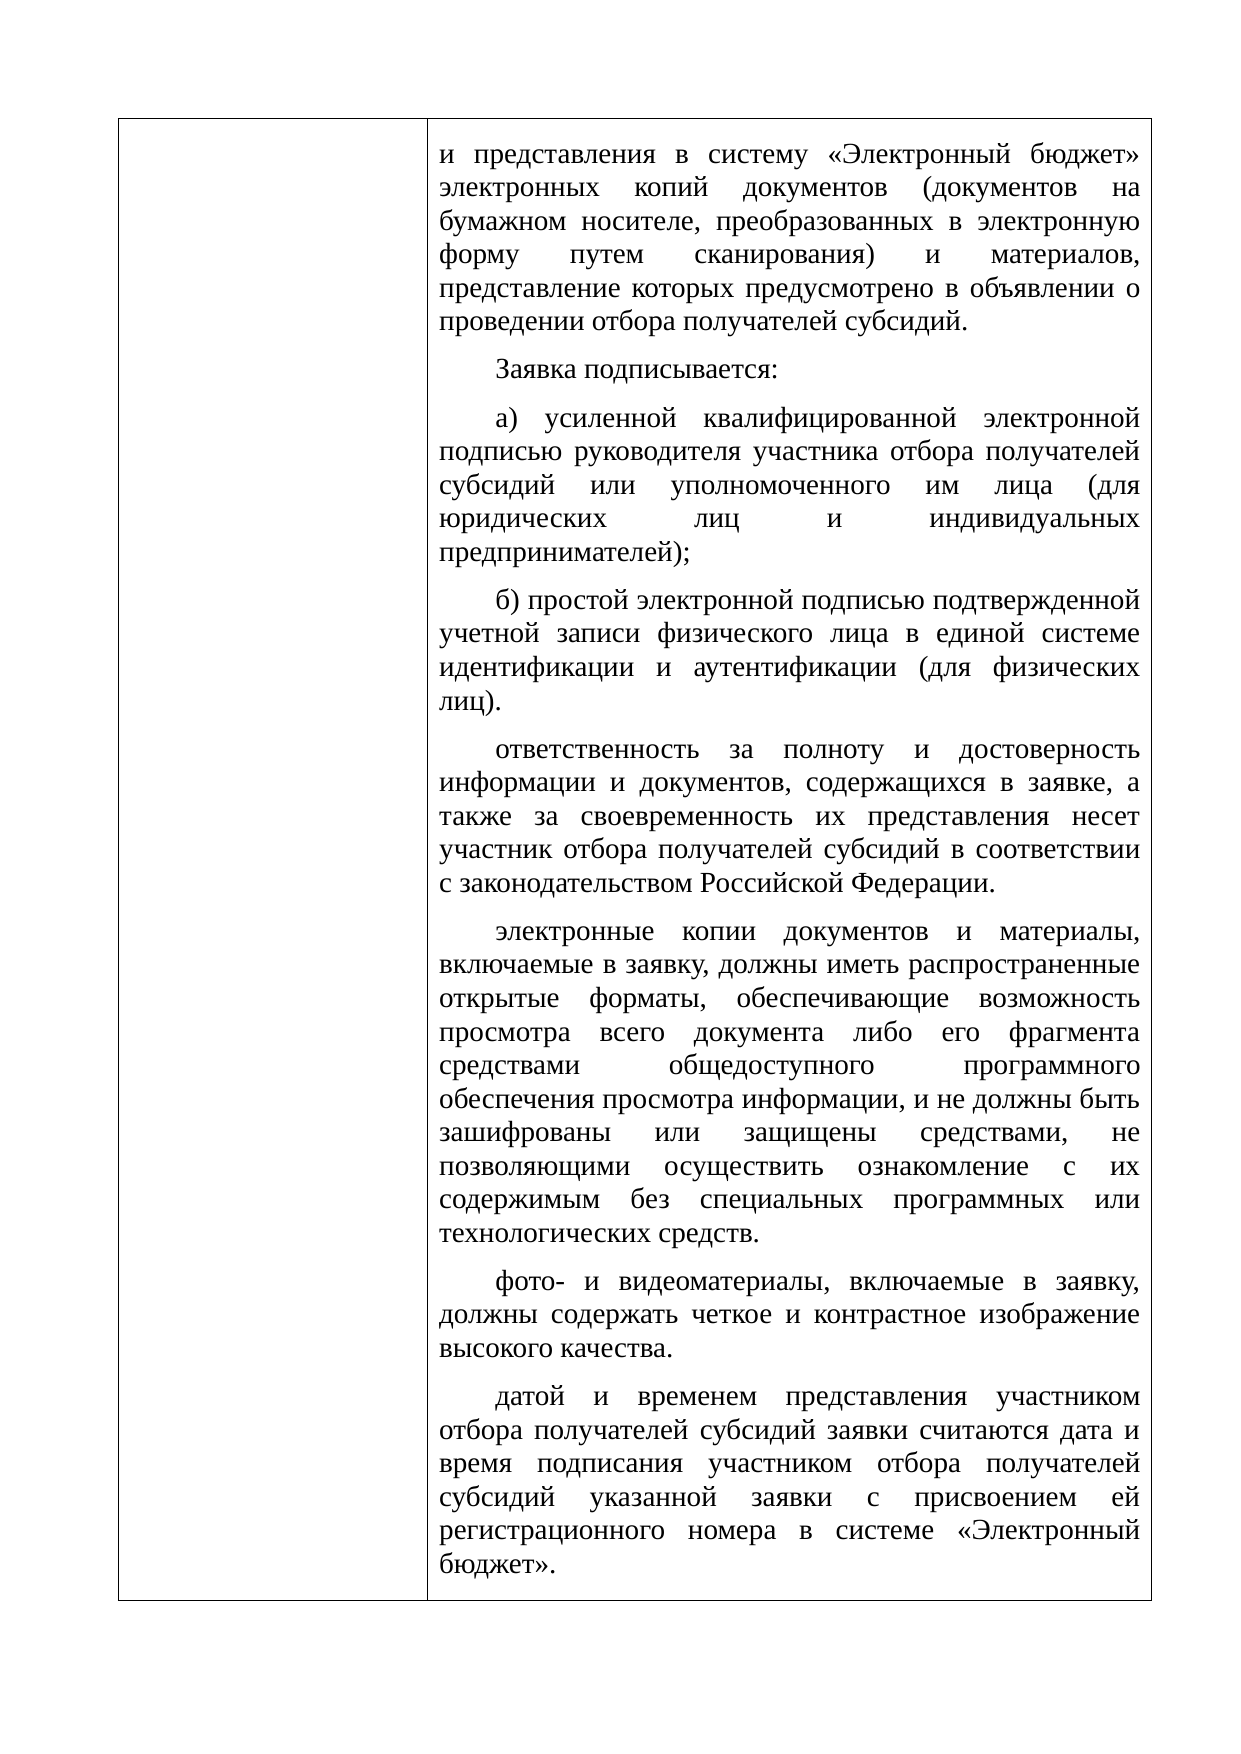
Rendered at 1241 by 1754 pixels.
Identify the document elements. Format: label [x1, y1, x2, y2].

table_cell [119, 119, 427, 1600]
table_cell [428, 119, 1151, 1600]
